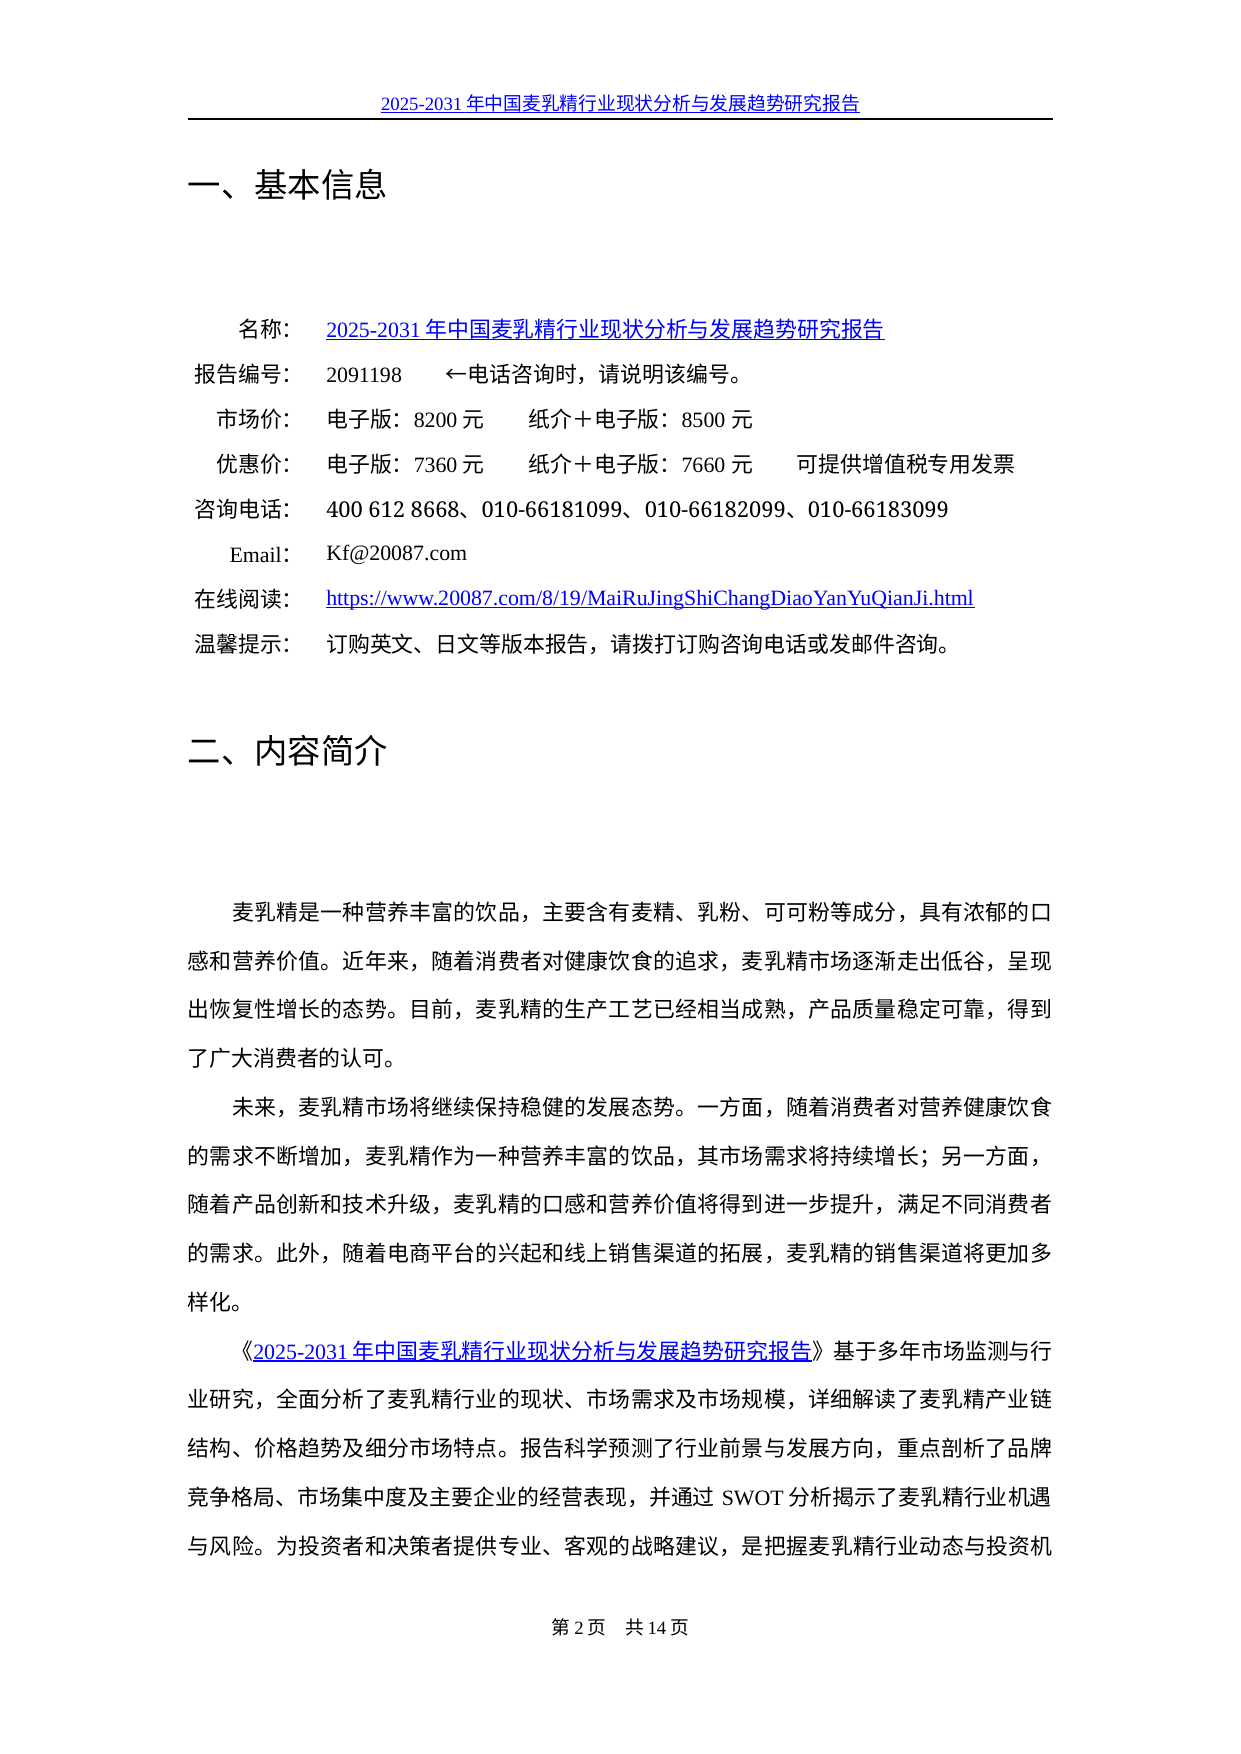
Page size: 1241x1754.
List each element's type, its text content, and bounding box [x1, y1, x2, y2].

table_cell Kf@20087.com [315, 537, 1073, 582]
table_cell 优惠价： [167, 447, 315, 492]
table_cell 市场价： [167, 402, 315, 447]
table_cell 2091198 ←电话咨询时，请说明该编号。 [315, 357, 1073, 402]
title 一、基本信息 [187, 150, 1053, 215]
table_cell 在线阅读： [167, 582, 315, 627]
table_cell 400 612 8668、010-66181099、010-66182099、010-66183099 [315, 492, 1073, 537]
table_header 名称： [167, 312, 315, 357]
table_cell Email： [167, 537, 315, 582]
title 二、内容简介 [187, 717, 1053, 782]
table_cell 订购英文、日文等版本报告，请拨打订购咨询电话或发邮件咨询。 [315, 627, 1073, 672]
table_header 2025-2031年中国麦乳精行业现状分析与发展趋势研究报告 [315, 312, 1073, 357]
table_cell 咨询电话： [167, 492, 315, 537]
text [187, 894, 1053, 1561]
table_cell 电子版：8200 元 纸介＋电子版：8500 元 [315, 402, 1073, 447]
table_cell 报告编号： [167, 357, 315, 402]
table_cell 温馨提示： [167, 627, 315, 672]
table_cell 电子版：7360 元 纸介＋电子版：7660 元 可提供增值税专用发票 [315, 447, 1073, 492]
table_cell [315, 582, 1073, 627]
